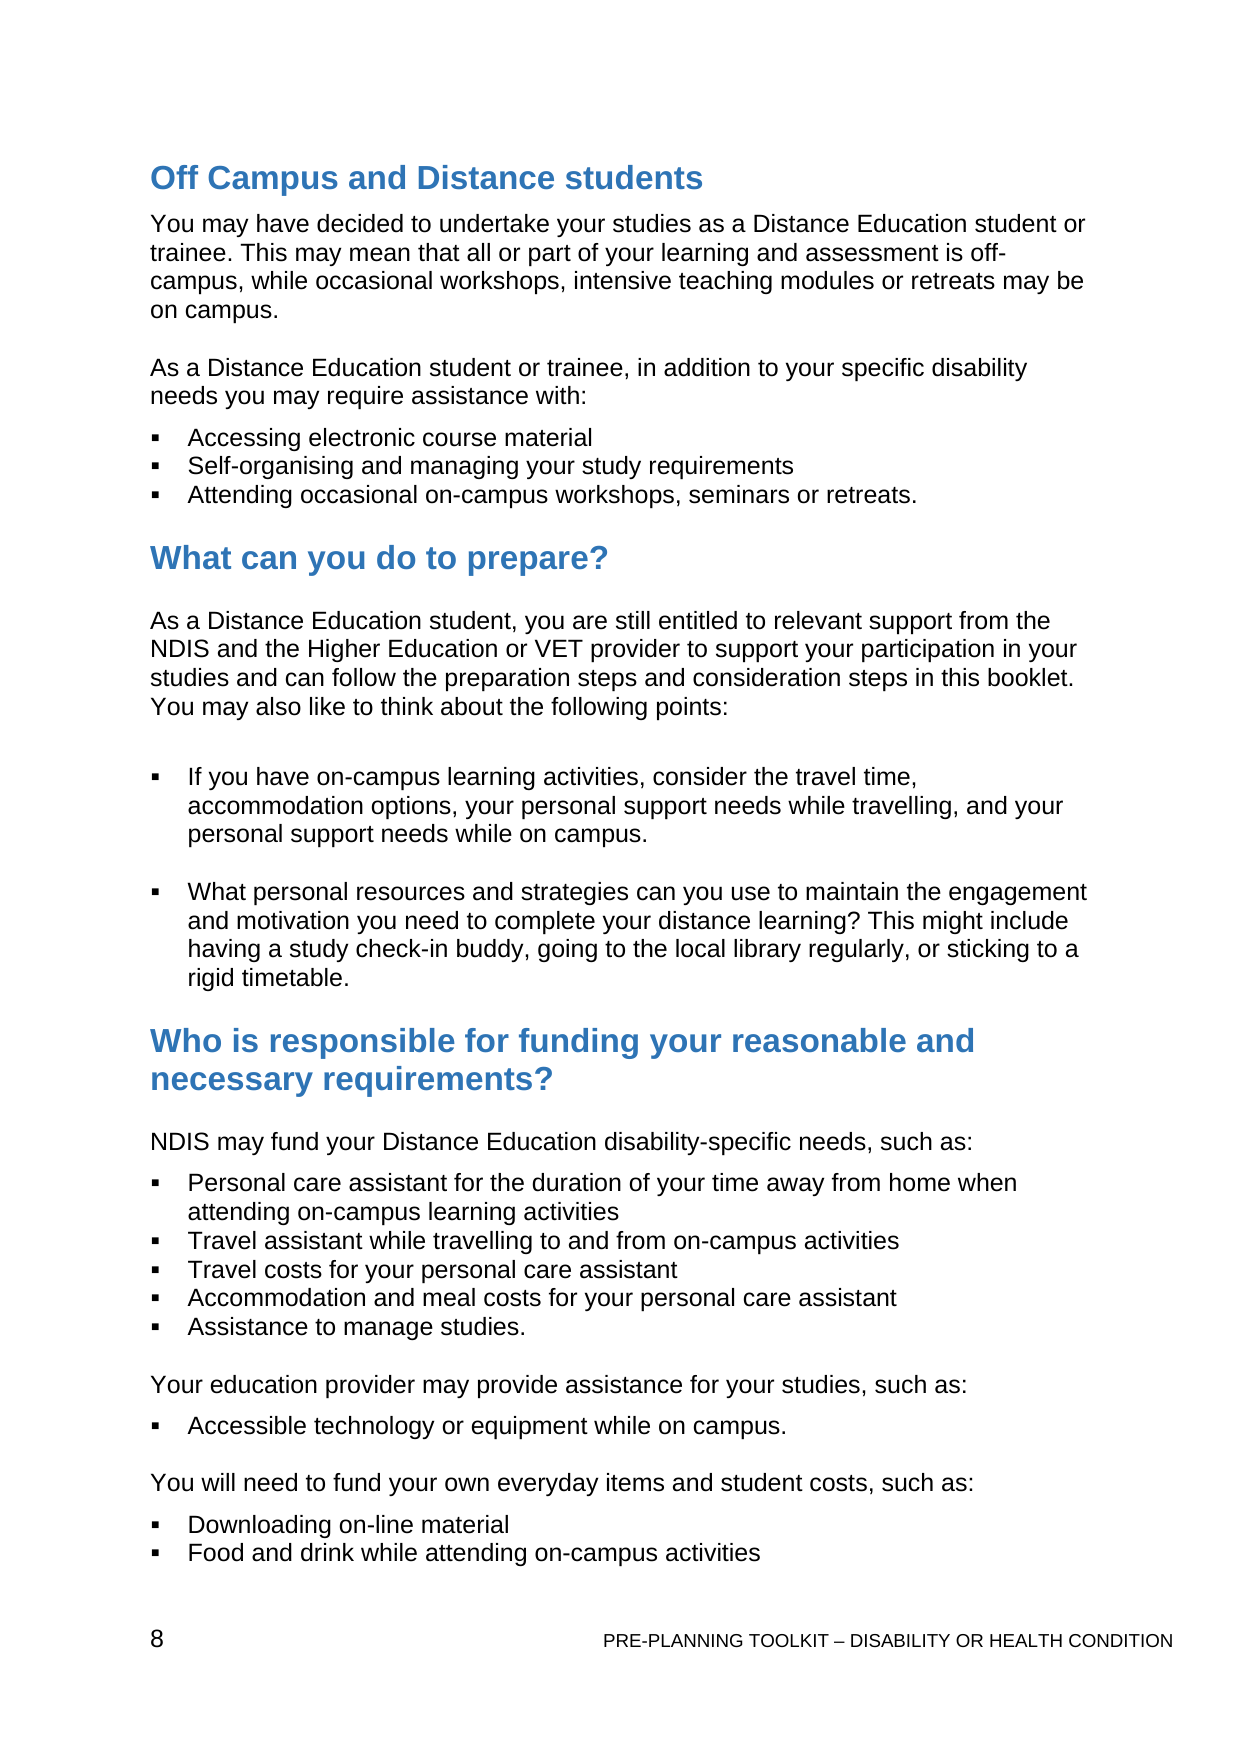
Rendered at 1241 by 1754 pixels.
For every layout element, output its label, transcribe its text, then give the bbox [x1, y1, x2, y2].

text You may have decided to undertake your studies as a Distance Education student or trainee. This may mean that all or part of your learning and assessment is off-campus, while occasional workshops, intensive teaching modules or retreats may be on campus. [150, 209, 1090, 324]
list Assistance to manage studies. [150, 1312, 1090, 1341]
text As a Distance Education student, you are still entitled to relevant support from the NDIS and the Higher Education or VET provider to support your participation in your studies and can follow the preparation steps and consideration steps in this booklet. You may also like to think about the following points: [150, 606, 1090, 721]
list Downloading on-line material [150, 1509, 1090, 1538]
list Accessing electronic course material [150, 423, 1090, 451]
list Accommodation and meal costs for your personal care assistant [150, 1283, 1090, 1312]
list Personal care assistant for the duration of your time away from home when attending on-campus learning activities [150, 1168, 1090, 1226]
text NDIS may fund your Distance Education disability-specific needs, such as: [150, 1127, 1090, 1156]
list Travel assistant while travelling to and from on-campus activities [150, 1226, 1090, 1254]
subtitle What can you do to prepare? [150, 538, 1090, 576]
text Your education provider may provide assistance for your studies, such as: [150, 1369, 1090, 1398]
list Accessible technology or equipment while on campus. [150, 1411, 1090, 1439]
list If you have on-campus learning activities, consider the travel time, accommodation options, your personal support needs while travelling, and your personal support needs while on campus. [150, 762, 1090, 848]
list Self-organising and managing your study requirements [150, 451, 1090, 480]
subtitle Off Campus and Distance students [150, 158, 1090, 196]
subtitle Who is responsible for funding your reasonable and necessary requirements? [150, 1021, 1090, 1098]
list Attending occasional on-campus workshops, seminars or retreats. [150, 480, 1090, 509]
text As a Distance Education student or trainee, in addition to your specific disability needs you may require assistance with: [150, 353, 1090, 410]
list Food and drink while attending on-campus activities [150, 1538, 1090, 1567]
list Travel costs for your personal care assistant [150, 1254, 1090, 1283]
list What personal resources and strategies can you use to maintain the engagement and motivation you need to complete your distance learning? This might include having a study check-in buddy, going to the local library regularly, or sticking to a rigid timetable. [150, 877, 1090, 992]
text You will need to fund your own everyday items and student costs, such as: [150, 1468, 1090, 1497]
